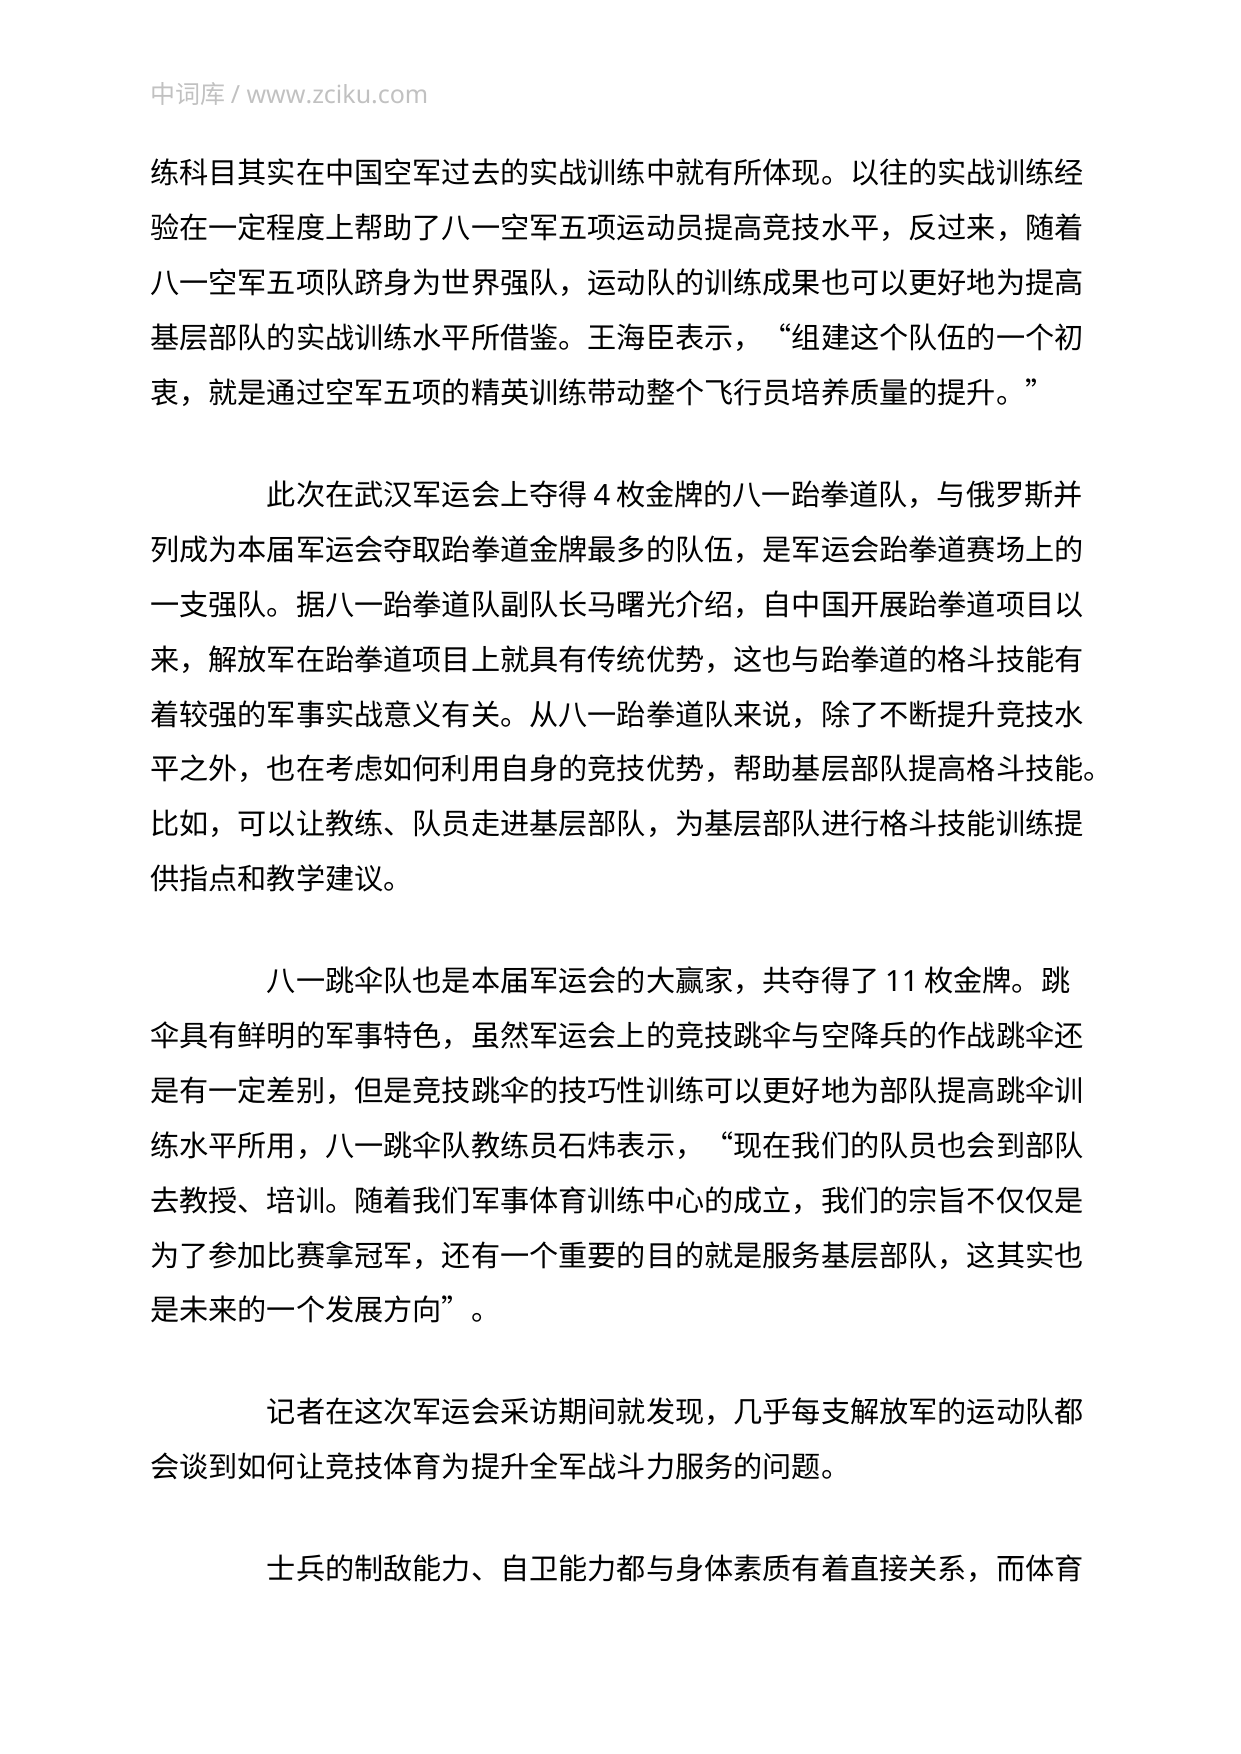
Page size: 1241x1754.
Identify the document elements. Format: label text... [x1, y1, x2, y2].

text 八一跳伞队也是本届军运会的大赢家，共夺得了11枚金牌。跳伞具有鲜明的军事特色，虽然军运会上的竞技跳伞与空降兵的作战跳伞还是有一定差别，但是竞技跳伞的技巧性训练可以更好地为部队提高跳伞训练水平所用，八一跳伞队教练员石炜表示，“现在我们的队员也会到部队去教授、培训。随着我们军事体育训练中心的成立，我们的宗旨不仅仅是为了参加比赛拿冠军，还有一个重要的目的就是服务基层部队，这其实也是未来的一个发展方向”。 [150, 957, 1090, 1329]
text 此次在武汉军运会上夺得4枚金牌的八一跆拳道队，与俄罗斯并列成为本届军运会夺取跆拳道金牌最多的队伍，是军运会跆拳道赛场上的一支强队。据八一跆拳道队副队长马曙光介绍，自中国开展跆拳道项目以来，解放军在跆拳道项目上就具有传统优势，这也与跆拳道的格斗技能有着较强的军事实战意义有关。从八一跆拳道队来说，除了不断提升竞技水平之外，也在考虑如何利用自身的竞技优势，帮助基层部队提高格斗技能。比如，可以让教练、队员走进基层部队，为基层部队进行格斗技能训练提供指点和教学建议。 [150, 471, 1090, 898]
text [150, 150, 1090, 412]
text 记者在这次军运会采访期间就发现，几乎每支解放军的运动队都会谈到如何让竞技体育为提升全军战斗力服务的问题。 [150, 1389, 1090, 1486]
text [150, 1545, 1090, 1588]
